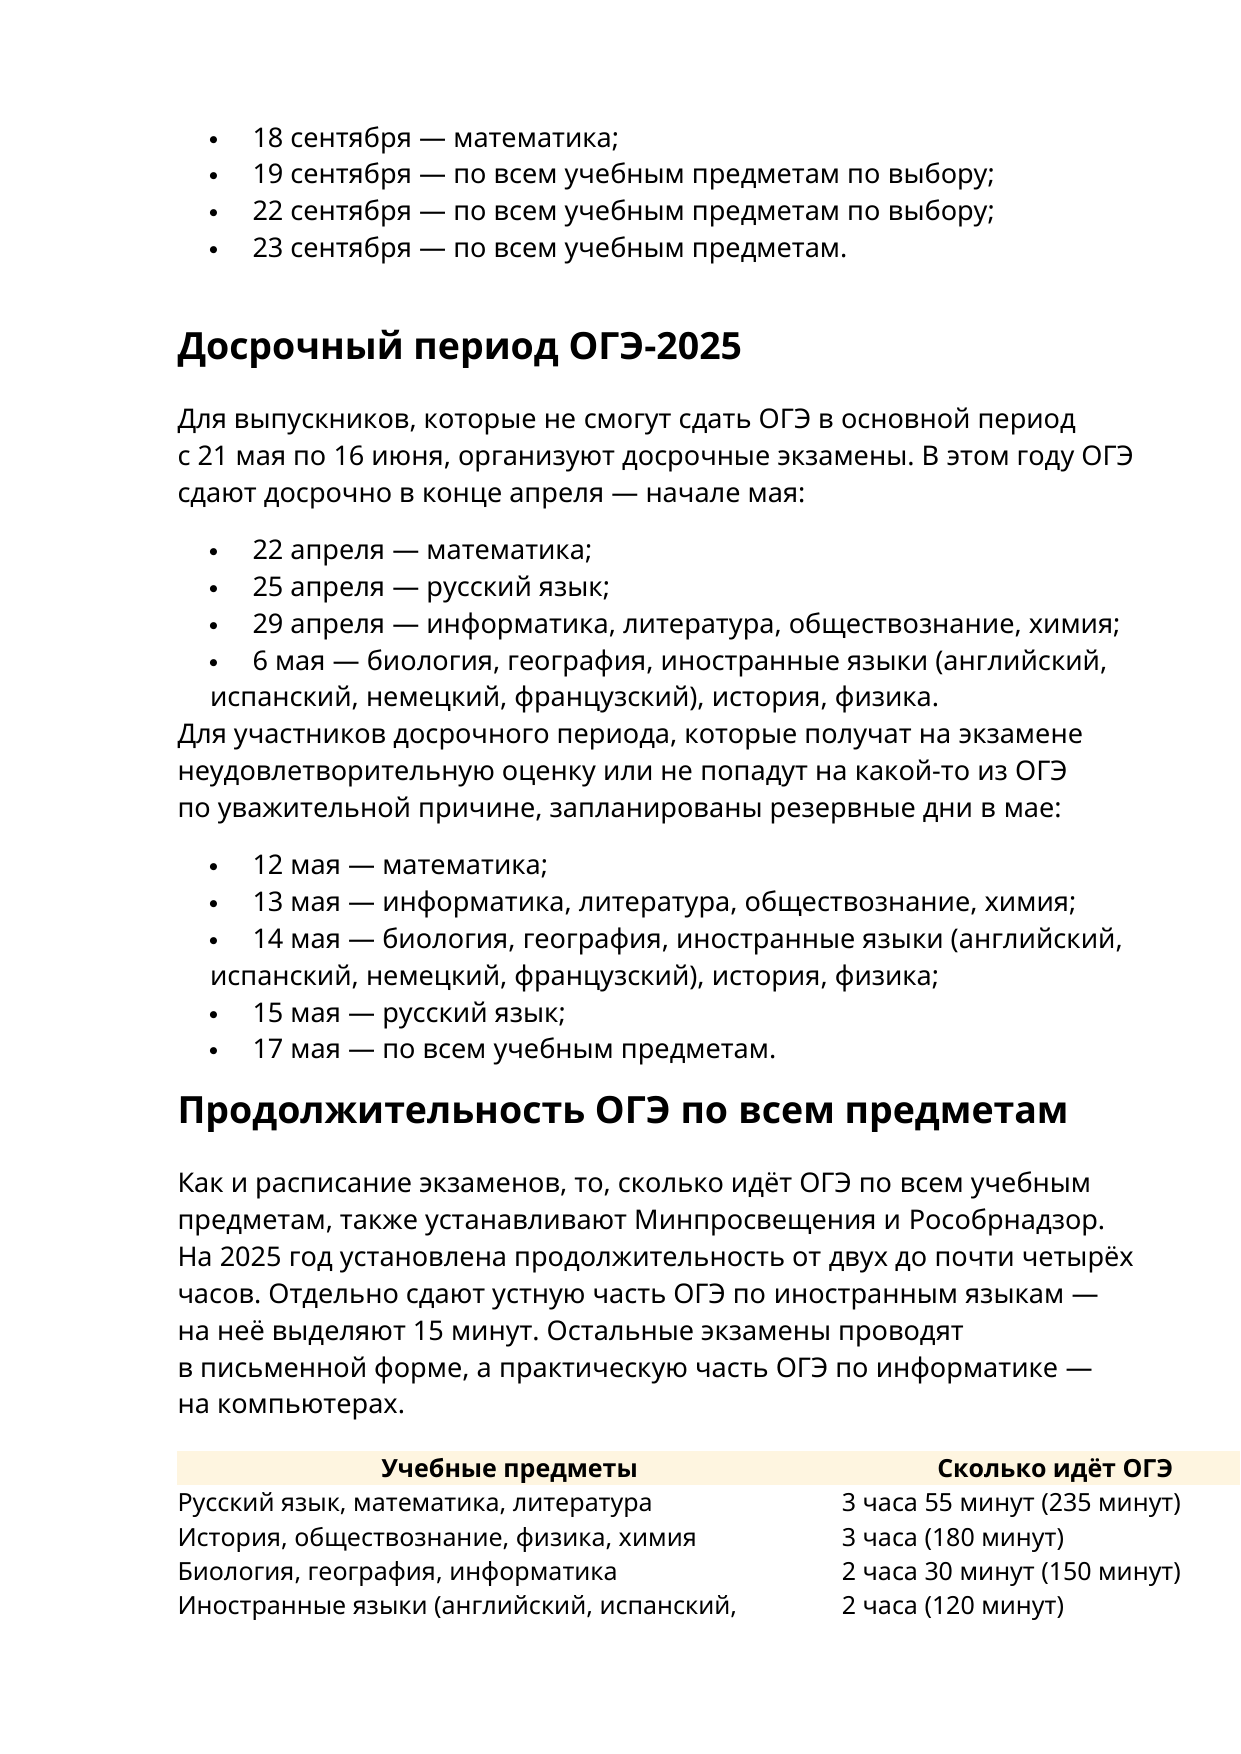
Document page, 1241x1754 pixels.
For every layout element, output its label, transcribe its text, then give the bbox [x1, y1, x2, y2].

text Для участников досрочного периода, которые получат на экзамене неудовлетворительную оценку или не попадут на какой-то из ОГЭ по уважительной причине, запланированы резервные дни в мае: [177, 715, 1152, 825]
list 29 апреля — информатика, литература, обществознание, химия; [210, 604, 1152, 641]
table_header Сколько идёт ОГЭ [842, 1451, 1240, 1485]
list 15 мая — русский язык; [210, 993, 1152, 1030]
table_cell 3 часа (180 минут) [842, 1519, 1240, 1553]
list 19 сентября — по всем учебным предметам по выбору; [210, 155, 1152, 192]
list 17 мая — по всем учебным предметам. [210, 1030, 1152, 1067]
text Как и расписание экзаменов, то, сколько идёт ОГЭ по всем учебным предметам, также устанавливают Минпросвещения и Рособрнадзор. На 2025 год установлена продолжительность от двух до почти четырёх часов. Отдельно сдают устную часть ОГЭ по иностранным языкам — на неё выделяют 15 минут. Остальные экзамены проводят в письменной форме, а практическую часть ОГЭ по информатике — на компьютерах. [177, 1164, 1152, 1422]
table_header Учебные предметы [177, 1451, 842, 1485]
list 12 мая — математика; [210, 846, 1152, 882]
list 14 мая — биология, география, иностранные языки (английский, испанский, немецкий, французский), история, физика; [210, 919, 1152, 993]
table_cell Биология, география, информатика [177, 1553, 842, 1587]
text Досрочный период ОГЭ-2025 [177, 319, 1152, 370]
table_cell История, обществознание, физика, химия [177, 1519, 842, 1553]
table_cell Русский язык, математика, литература [177, 1485, 842, 1519]
list 25 апреля — русский язык; [210, 567, 1152, 604]
table_cell 2 часа 30 минут (150 минут) [842, 1553, 1240, 1587]
list 22 апреля — математика; [210, 530, 1152, 567]
list 23 сентября — по всем учебным предметам. [210, 229, 1152, 266]
list 6 мая — биология, география, иностранные языки (английский, испанский, немецкий, французский), история, физика. [210, 641, 1152, 715]
list 13 мая — информатика, литература, обществознание, химия; [210, 882, 1152, 919]
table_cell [177, 1587, 842, 1621]
text Для выпускников, которые не смогут сдать ОГЭ в основной период с 21 мая по 16 июня, организуют досрочные экзамены. В этом году ОГЭ сдают досрочно в конце апреля — начале мая: [177, 399, 1152, 510]
table_cell 3 часа 55 минут (235 минут) [842, 1485, 1240, 1519]
table_cell 2 часа (120 минут) [842, 1587, 1240, 1621]
list 18 сентября — математика; [210, 118, 1152, 155]
list 22 сентября — по всем учебным предметам по выбору; [210, 192, 1152, 229]
text Продолжительность ОГЭ по всем предметам [177, 1083, 1152, 1134]
